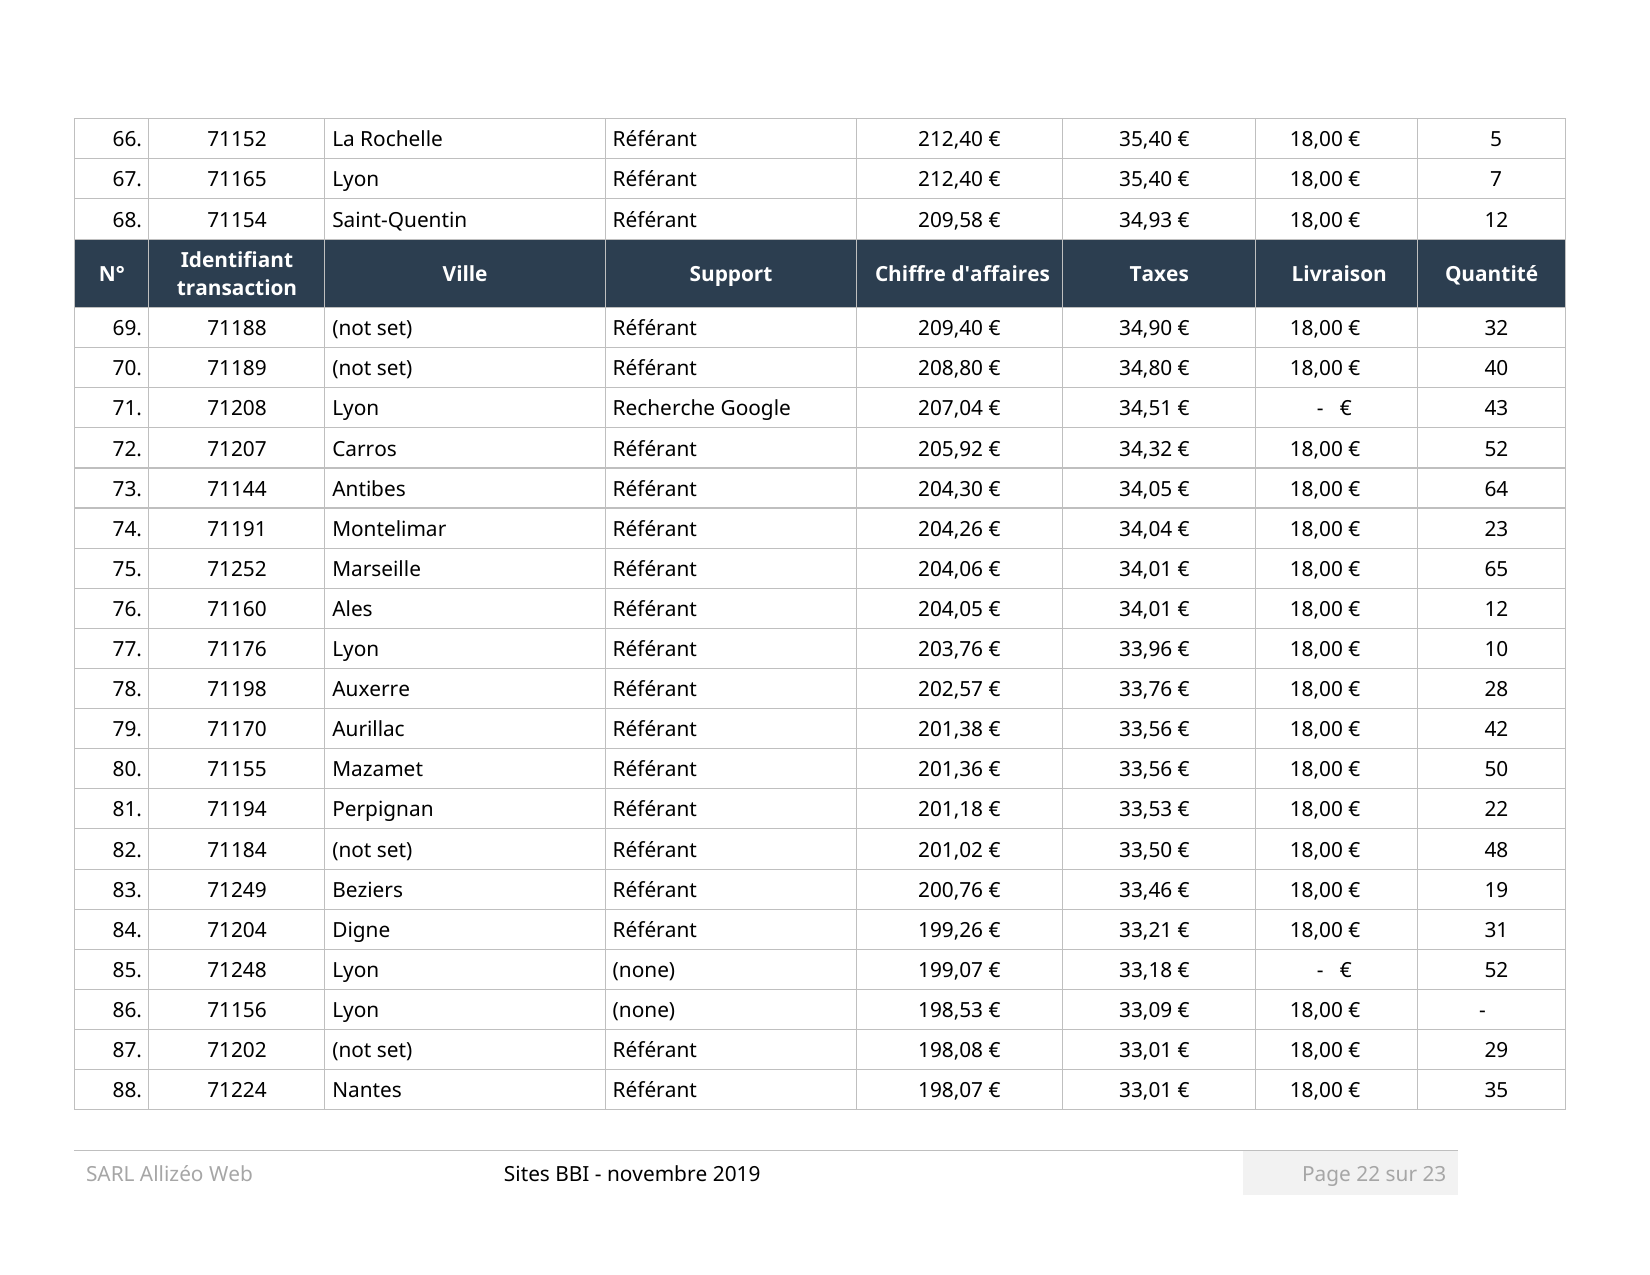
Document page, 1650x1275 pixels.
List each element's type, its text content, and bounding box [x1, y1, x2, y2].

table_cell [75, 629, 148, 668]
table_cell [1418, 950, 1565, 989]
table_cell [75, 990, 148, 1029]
table_cell 35,40 € [1063, 119, 1255, 158]
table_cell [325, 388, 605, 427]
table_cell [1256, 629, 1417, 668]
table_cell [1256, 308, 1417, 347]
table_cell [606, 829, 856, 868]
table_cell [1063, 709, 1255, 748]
table_cell 67. [75, 159, 148, 198]
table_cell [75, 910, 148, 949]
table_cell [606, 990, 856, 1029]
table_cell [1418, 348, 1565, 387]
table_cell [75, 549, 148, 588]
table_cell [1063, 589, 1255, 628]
table_cell 212,40 € [857, 119, 1062, 158]
table_cell 212,40 € [857, 159, 1062, 198]
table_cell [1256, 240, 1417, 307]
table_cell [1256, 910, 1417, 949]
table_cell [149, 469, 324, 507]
table_cell 35,40 € [1063, 159, 1255, 198]
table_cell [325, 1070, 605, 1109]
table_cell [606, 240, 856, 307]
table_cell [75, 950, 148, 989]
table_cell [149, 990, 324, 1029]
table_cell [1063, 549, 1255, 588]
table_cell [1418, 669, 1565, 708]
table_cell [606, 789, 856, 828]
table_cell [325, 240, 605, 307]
table_cell 71165 [149, 159, 324, 198]
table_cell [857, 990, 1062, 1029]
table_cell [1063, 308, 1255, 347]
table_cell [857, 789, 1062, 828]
table_cell 71152 [149, 119, 324, 158]
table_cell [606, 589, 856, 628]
table_cell Référant [606, 119, 856, 158]
table_cell 18,00 € [1256, 159, 1417, 198]
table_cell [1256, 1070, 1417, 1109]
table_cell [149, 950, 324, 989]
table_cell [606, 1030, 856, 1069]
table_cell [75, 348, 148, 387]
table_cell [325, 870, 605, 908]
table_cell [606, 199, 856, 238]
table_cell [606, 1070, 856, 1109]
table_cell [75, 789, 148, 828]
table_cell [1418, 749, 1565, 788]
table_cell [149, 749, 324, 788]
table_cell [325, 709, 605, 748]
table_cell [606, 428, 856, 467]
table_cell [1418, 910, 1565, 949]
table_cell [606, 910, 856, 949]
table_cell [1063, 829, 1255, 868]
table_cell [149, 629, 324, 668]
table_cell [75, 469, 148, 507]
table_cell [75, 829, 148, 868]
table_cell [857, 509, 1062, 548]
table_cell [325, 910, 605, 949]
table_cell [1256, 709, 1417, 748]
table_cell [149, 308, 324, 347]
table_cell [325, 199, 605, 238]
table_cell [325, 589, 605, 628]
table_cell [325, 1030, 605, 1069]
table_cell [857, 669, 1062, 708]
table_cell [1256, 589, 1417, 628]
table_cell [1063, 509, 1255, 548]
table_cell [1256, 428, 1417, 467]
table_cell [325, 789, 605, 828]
table_cell 71154 [149, 199, 324, 238]
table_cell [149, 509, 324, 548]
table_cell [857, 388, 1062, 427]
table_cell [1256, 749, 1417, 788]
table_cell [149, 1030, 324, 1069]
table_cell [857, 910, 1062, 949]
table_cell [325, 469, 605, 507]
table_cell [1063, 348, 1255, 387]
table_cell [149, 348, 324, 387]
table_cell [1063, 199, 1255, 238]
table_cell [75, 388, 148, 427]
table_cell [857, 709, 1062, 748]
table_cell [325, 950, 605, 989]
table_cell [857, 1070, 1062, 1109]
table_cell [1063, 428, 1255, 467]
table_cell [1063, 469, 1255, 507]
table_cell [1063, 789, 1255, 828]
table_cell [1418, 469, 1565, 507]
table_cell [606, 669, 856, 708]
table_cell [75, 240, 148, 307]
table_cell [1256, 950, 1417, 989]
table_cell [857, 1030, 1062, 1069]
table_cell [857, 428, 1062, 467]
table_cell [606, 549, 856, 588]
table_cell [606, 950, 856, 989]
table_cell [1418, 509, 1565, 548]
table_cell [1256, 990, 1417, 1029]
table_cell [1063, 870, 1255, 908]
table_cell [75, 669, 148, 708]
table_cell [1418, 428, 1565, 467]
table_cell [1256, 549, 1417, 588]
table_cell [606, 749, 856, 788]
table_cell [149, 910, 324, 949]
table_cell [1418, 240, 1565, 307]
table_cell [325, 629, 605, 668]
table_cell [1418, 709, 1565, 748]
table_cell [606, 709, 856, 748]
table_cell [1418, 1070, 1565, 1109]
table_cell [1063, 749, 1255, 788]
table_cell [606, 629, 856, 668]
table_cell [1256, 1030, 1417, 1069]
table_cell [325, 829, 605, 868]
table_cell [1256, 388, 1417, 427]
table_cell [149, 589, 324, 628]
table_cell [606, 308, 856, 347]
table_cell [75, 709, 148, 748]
table_cell 66. [75, 119, 148, 158]
table_cell 18,00 € [1256, 119, 1417, 158]
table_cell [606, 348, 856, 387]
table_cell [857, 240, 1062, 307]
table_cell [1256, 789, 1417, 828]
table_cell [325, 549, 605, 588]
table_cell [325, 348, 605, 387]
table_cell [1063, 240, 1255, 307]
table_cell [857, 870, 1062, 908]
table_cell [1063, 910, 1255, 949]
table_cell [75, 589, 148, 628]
table_cell 68. [75, 199, 148, 238]
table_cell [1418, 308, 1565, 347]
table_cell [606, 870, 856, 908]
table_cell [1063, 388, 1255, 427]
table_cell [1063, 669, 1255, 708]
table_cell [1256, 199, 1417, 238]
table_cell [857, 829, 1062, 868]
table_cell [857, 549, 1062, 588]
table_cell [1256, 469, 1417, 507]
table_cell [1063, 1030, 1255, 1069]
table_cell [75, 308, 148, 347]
table_cell 5 [1418, 119, 1565, 158]
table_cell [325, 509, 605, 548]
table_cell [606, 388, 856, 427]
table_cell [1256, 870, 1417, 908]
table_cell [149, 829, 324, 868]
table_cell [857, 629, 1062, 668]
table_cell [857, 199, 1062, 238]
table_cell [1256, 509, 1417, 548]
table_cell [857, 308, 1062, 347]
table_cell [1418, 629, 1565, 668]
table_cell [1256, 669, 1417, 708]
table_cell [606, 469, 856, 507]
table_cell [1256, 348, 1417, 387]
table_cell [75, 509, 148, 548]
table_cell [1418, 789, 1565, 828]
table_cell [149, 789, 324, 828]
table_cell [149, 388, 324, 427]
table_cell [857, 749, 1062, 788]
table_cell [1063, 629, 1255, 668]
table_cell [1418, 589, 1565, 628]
table_cell 7 [1418, 159, 1565, 198]
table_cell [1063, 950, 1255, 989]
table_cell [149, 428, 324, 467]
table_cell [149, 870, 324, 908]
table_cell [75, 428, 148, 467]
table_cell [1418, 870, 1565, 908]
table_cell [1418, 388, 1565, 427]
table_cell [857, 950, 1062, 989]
table_cell La Rochelle [325, 119, 605, 158]
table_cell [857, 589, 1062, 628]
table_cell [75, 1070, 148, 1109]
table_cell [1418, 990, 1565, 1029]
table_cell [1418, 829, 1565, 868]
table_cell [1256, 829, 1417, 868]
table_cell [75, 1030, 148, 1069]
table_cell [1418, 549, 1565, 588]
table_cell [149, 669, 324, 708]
table_cell Lyon [325, 159, 605, 198]
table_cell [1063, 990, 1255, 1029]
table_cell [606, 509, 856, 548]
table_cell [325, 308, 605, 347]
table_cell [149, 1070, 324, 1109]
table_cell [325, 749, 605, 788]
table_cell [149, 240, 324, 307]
table_cell Référant [606, 159, 856, 198]
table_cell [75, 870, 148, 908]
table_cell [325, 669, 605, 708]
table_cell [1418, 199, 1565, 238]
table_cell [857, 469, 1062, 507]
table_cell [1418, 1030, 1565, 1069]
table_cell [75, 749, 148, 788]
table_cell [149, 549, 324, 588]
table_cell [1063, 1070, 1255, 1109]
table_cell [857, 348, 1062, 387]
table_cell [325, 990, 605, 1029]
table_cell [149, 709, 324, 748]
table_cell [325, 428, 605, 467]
